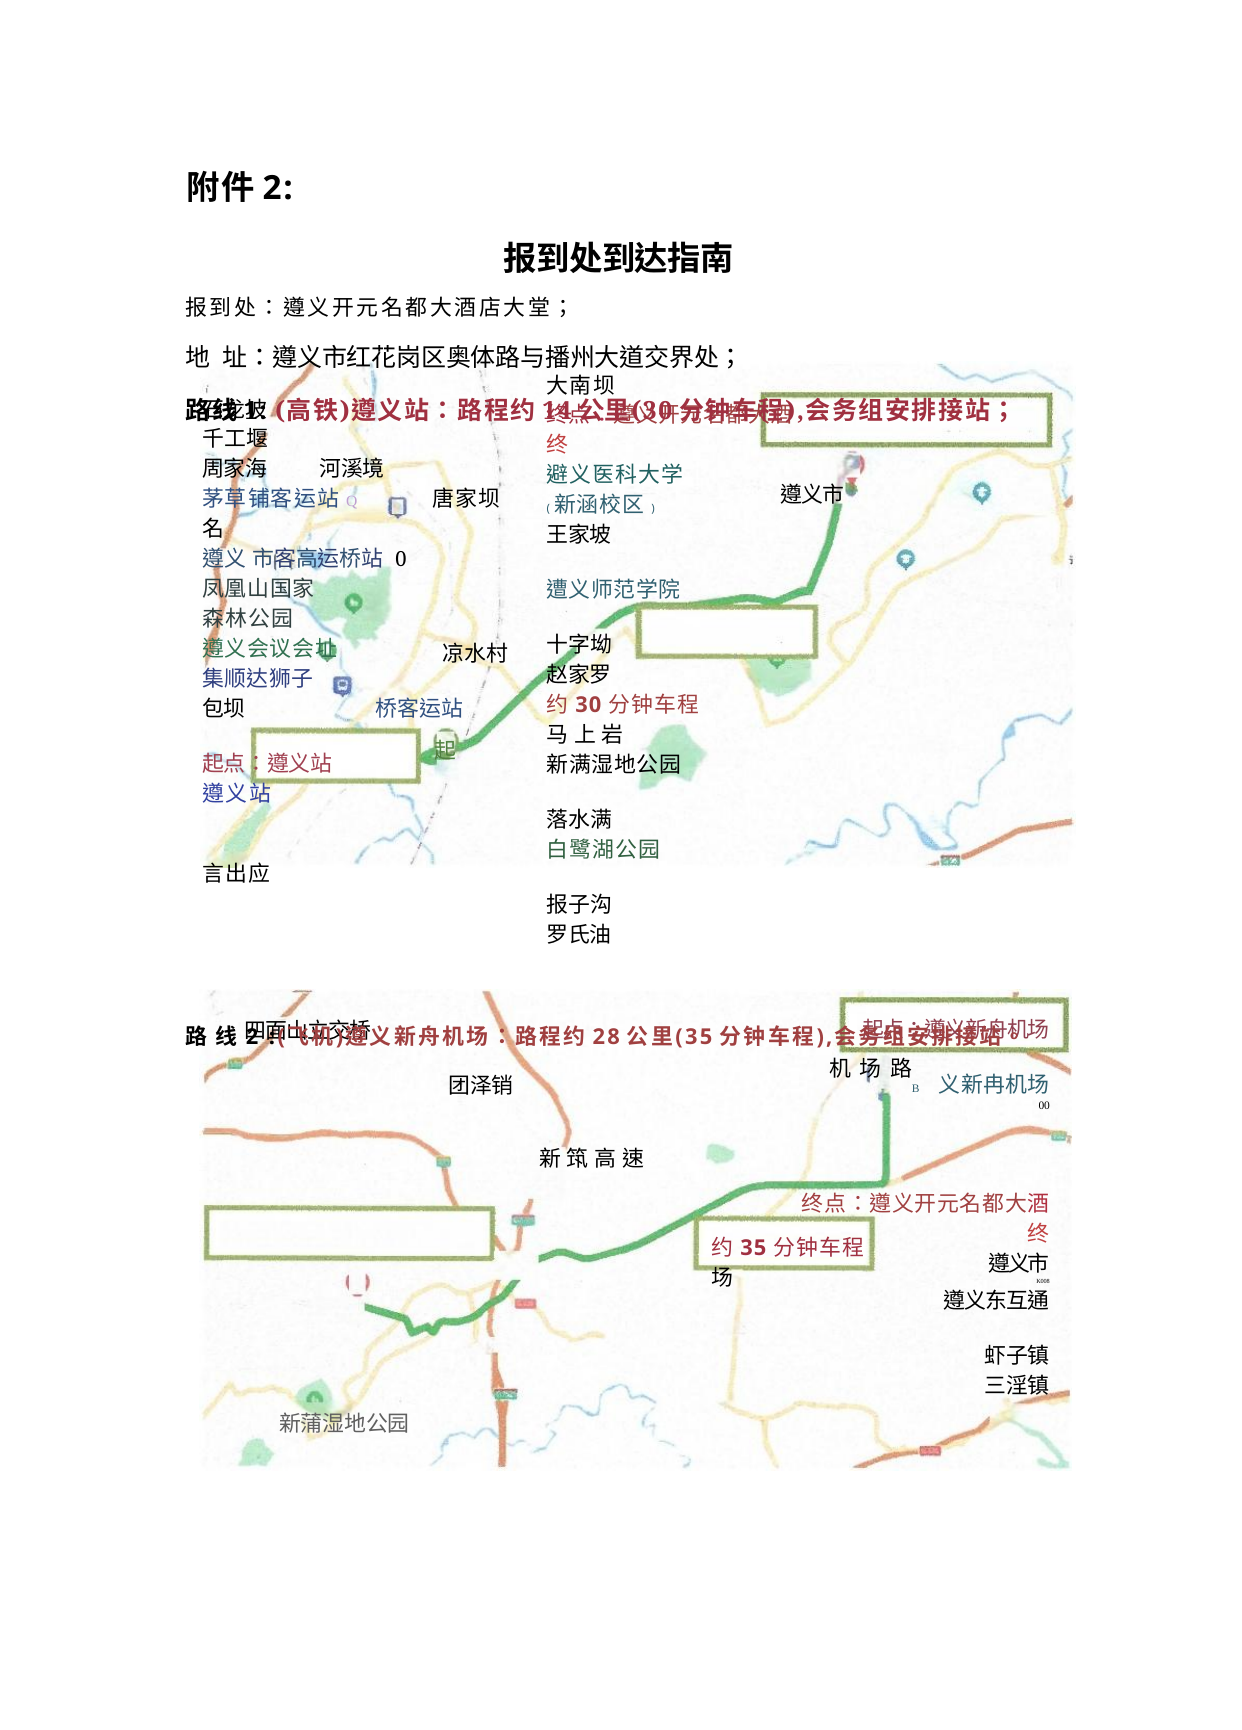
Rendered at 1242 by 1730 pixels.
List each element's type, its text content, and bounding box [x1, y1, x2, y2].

text 报到处到达指南 [503, 238, 1056, 279]
text 路 线 2 :(飞机)遵义新舟机场：路程约28公里(35分钟车程),会务组安排接站。 [186, 1023, 1056, 1050]
text 地 址：遵义市红花岗区奥体路与播州大道交界处； [185, 342, 1056, 372]
text 附件2: [186, 166, 1056, 208]
picture [199, 989, 1072, 1471]
picture [200, 361, 1076, 868]
text 报到处：遵义开元名都大酒店大堂； [185, 294, 1056, 321]
text 路线1: (高铁)遵义站：路程约14公里(30分钟车程),会务组安排接站； [186, 394, 1056, 425]
picture [550, 385, 564, 394]
picture [573, 382, 587, 394]
